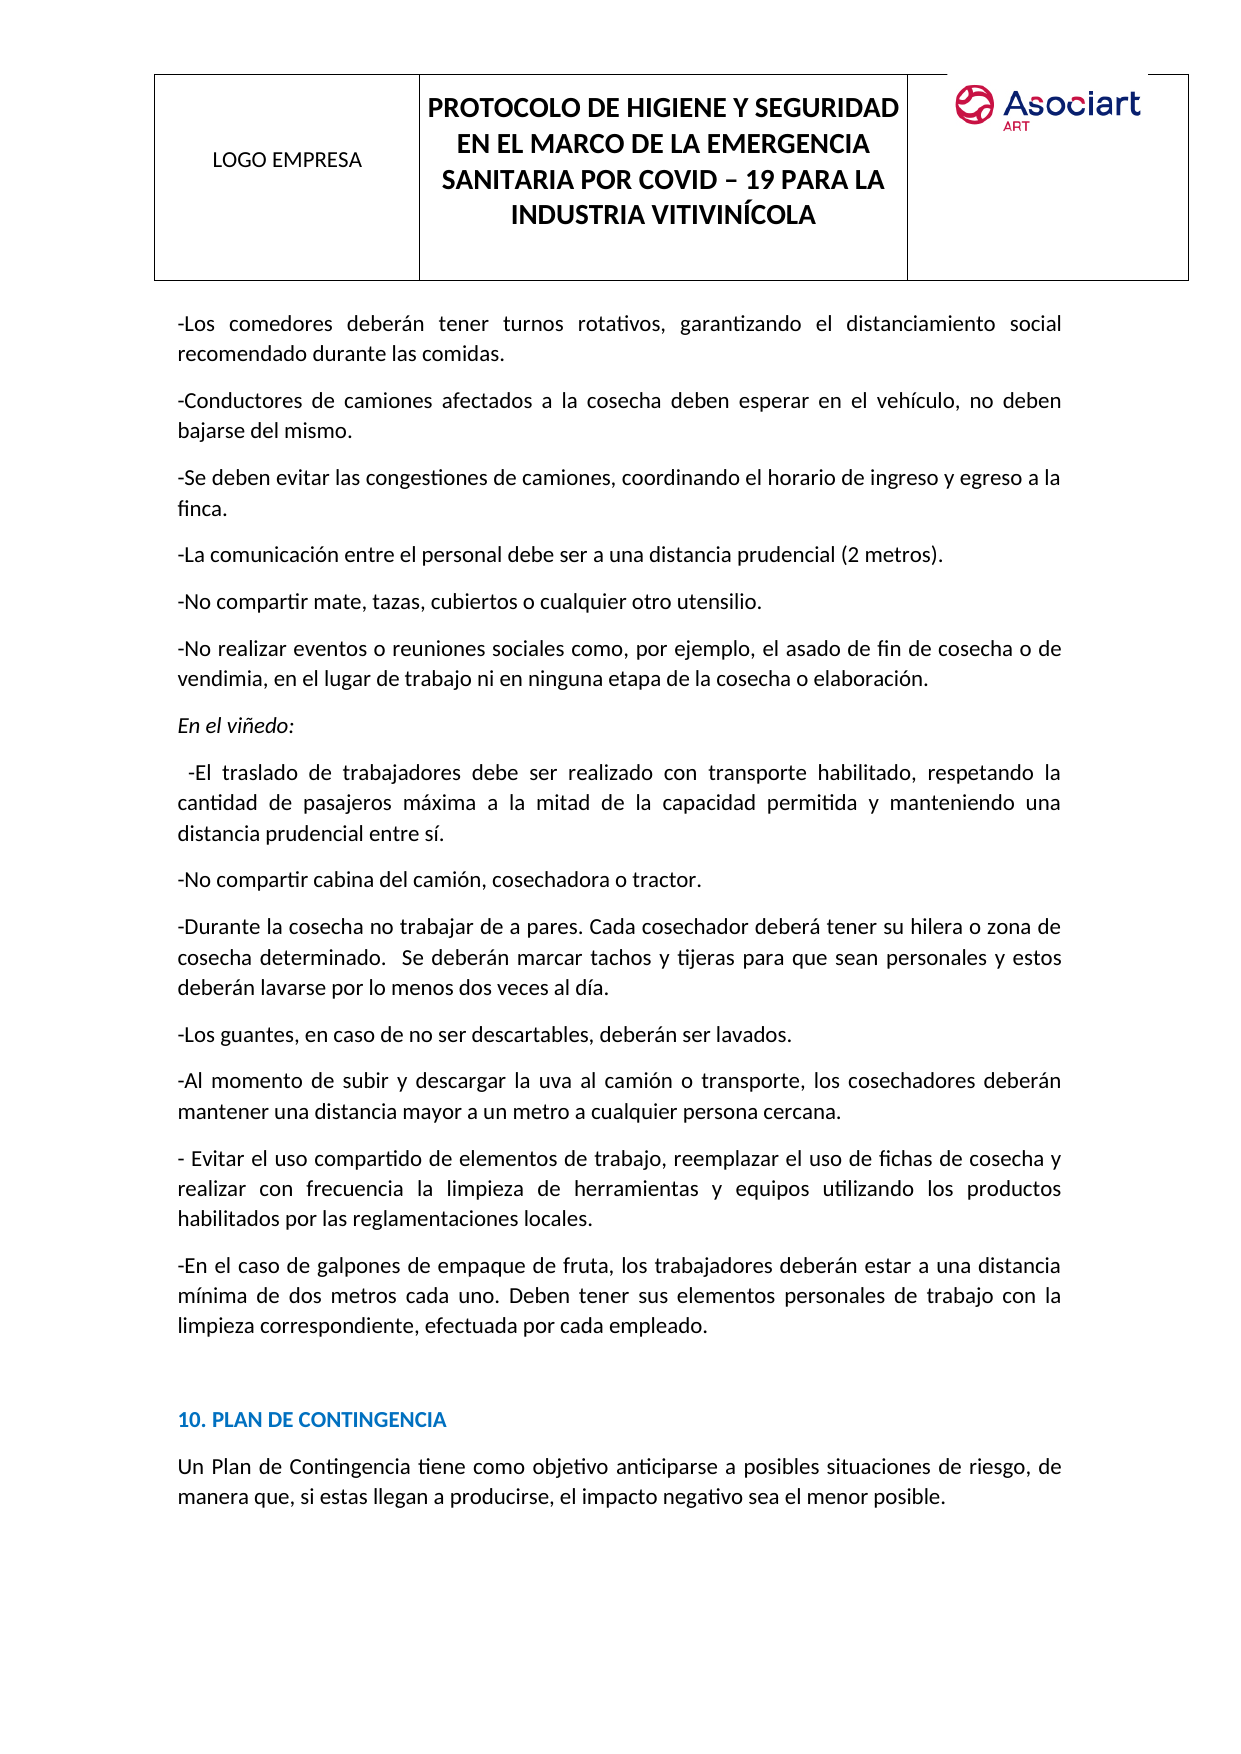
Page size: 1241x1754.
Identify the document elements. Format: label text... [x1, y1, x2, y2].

text Un Plan de Contingencia tiene como objetivo anticiparse a posibles situaciones de riesgo, de manera que, si estas llegan a producirse, el impacto negativo sea el menor posible. [177, 1452, 1063, 1510]
text -Los guantes, en caso de no ser descartables, deberán ser lavados. [177, 1020, 1063, 1048]
text - Evitar el uso compartido de elementos de trabajo, reemplazar el uso de fichas de cosecha y realizar con frecuencia la limpieza de herramientas y equipos utilizando los productos habilitados por las reglamentaciones locales. [177, 1144, 1063, 1232]
text En el viñedo: [177, 711, 1063, 739]
text -No realizar eventos o reuniones sociales como, por ejemplo, el asado de fin de cosecha o de vendimia, en el lugar de trabajo ni en ninguna etapa de la cosecha o elaboración. [177, 634, 1063, 692]
text -No compartir cabina del camión, cosechadora o tractor. [177, 866, 1063, 893]
text -Al momento de subir y descargar la uva al camión o transporte, los cosechadores deberán mantener una distancia mayor a un metro a cualquier persona cercana. [177, 1067, 1063, 1125]
text 10. PLAN DE CONTINGENCIA [177, 1405, 1063, 1433]
text -La comunicación entre el personal debe ser a una distancia prudencial (2 metros). [177, 541, 1063, 568]
text -Durante la cosecha no trabajar de a pares. Cada cosechador deberá tener su hilera o zona de cosecha determinado. Se deberán marcar tachos y tijeras para que sean personales y estos deberán lavarse por lo menos dos veces al día. [177, 912, 1063, 1001]
text -Los comedores deberán tener turnos rotativos, garantizando el distanciamiento social recomendado durante las comidas. [177, 309, 1063, 367]
text -No compartir mate, tazas, cubiertos o cualquier otro utensilio. [177, 587, 1063, 615]
picture [947, 74, 1148, 141]
text -Conductores de camiones afectados a la cosecha deben esperar en el vehículo, no deben bajarse del mismo. [177, 386, 1063, 444]
text -El traslado de trabajadores debe ser realizado con transporte habilitado, respetando la cantidad de pasajeros máxima a la mitad de la capacidad permitida y manteniendo una distancia prudencial entre sí. [177, 758, 1063, 847]
text -Se deben evitar las congestiones de camiones, coordinando el horario de ingreso y egreso a la finca. [177, 463, 1063, 522]
text -En el caso de galpones de empaque de fruta, los trabajadores deberán estar a una distancia mínima de dos metros cada uno. Deben tener sus elementos personales de trabajo con la limpieza correspondiente, efectuada por cada empleado. [177, 1251, 1063, 1339]
